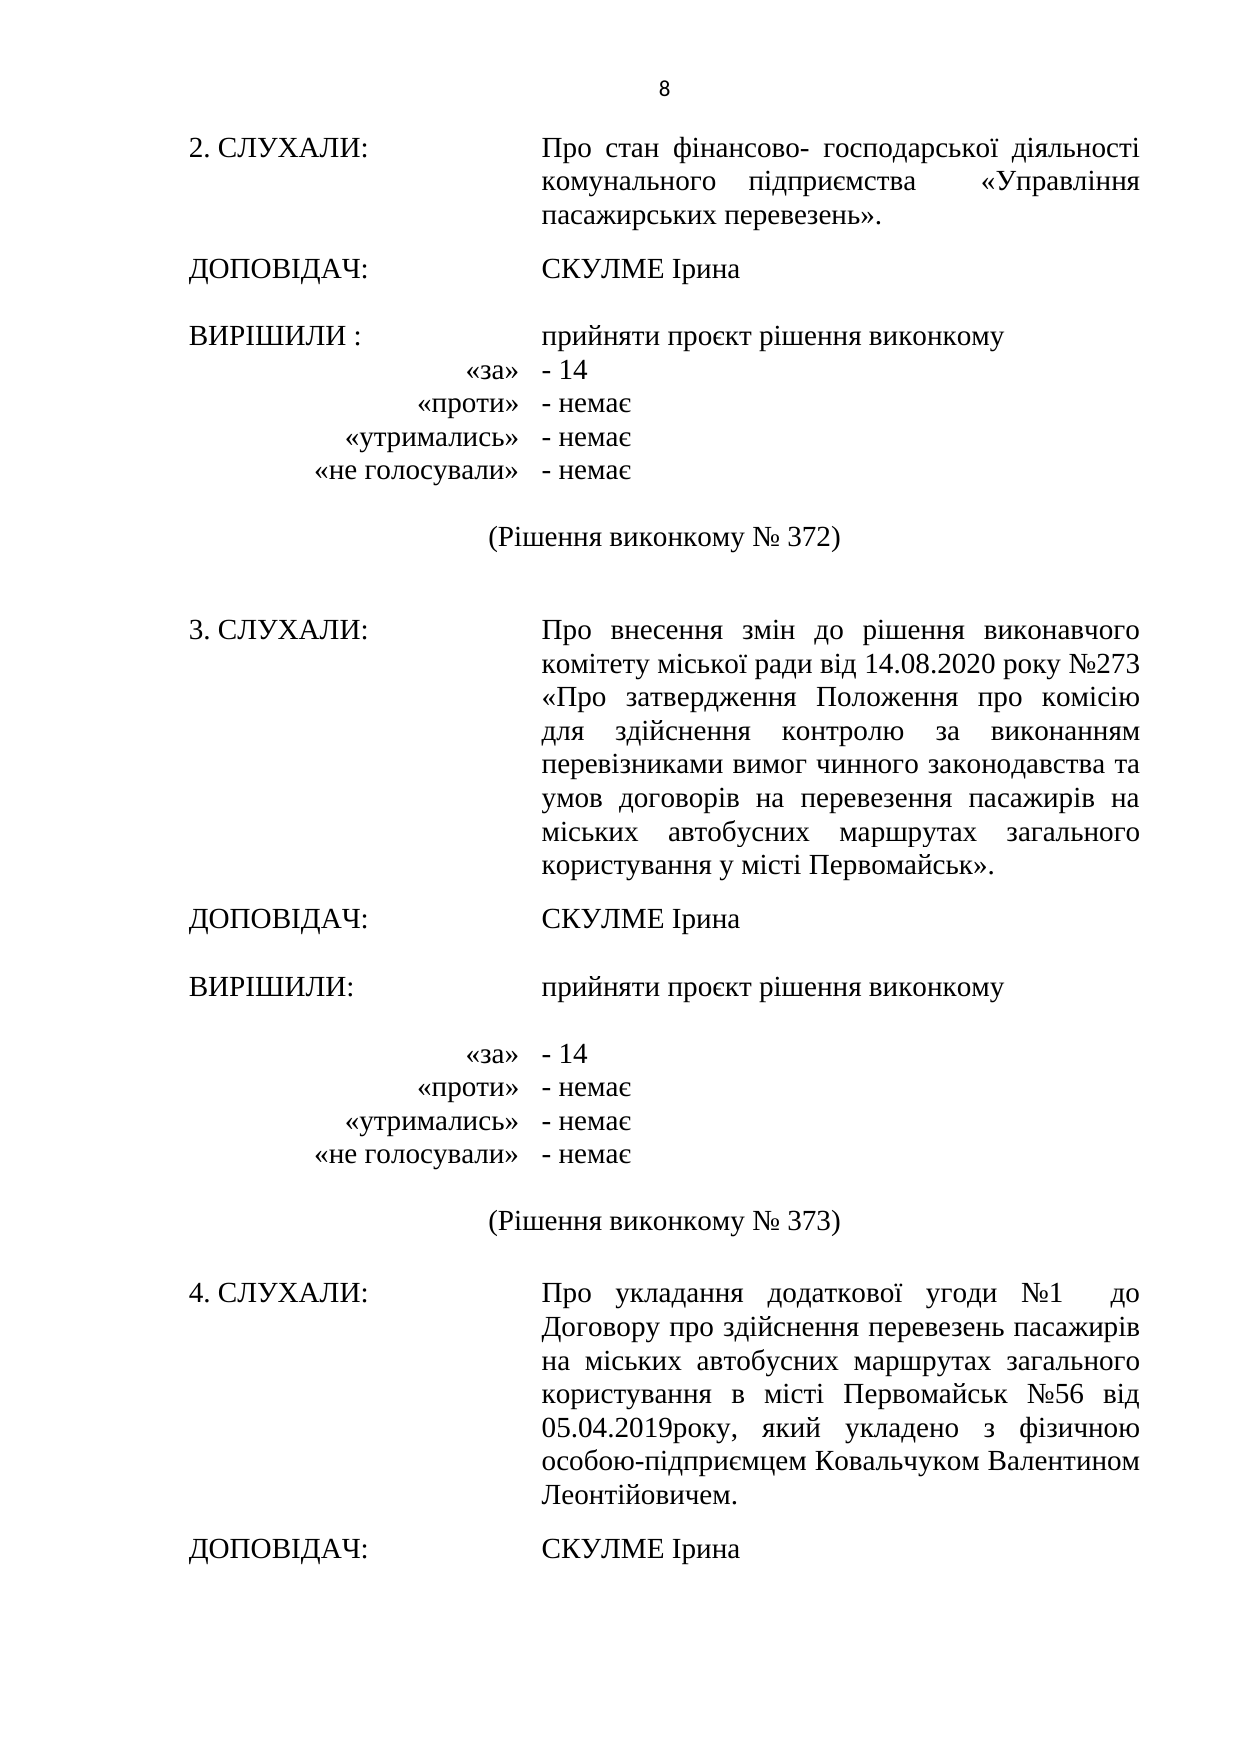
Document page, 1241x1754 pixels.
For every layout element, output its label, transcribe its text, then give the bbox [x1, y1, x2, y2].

table_cell прийняти проєкт рішення виконкому [530, 318, 1152, 352]
table_cell ВИРІШИЛИ : [177, 318, 530, 352]
table_cell ДОПОВІДАЧ: [177, 251, 530, 318]
table_cell ДОПОВІДАЧ: [177, 902, 530, 969]
table_cell прийняти проєкт рішення виконкому [530, 969, 1152, 1036]
table_cell - 14 - немає - немає - немає [530, 1036, 1152, 1203]
table_cell (Рішення виконкому № 372) [177, 520, 1152, 612]
table_cell СКУЛМЕ Ірина [530, 251, 1152, 318]
table_cell Про внесення змін до рішення виконавчого комітету міської ради від 14.08.2020 року №273 «Про затвердження Положення про комісію для здійснення контролю за виконанням перевізниками вимог чинного законодавства та умов договорів на перевезення пасажирів на міських автобусних маршрутах загального користування у місті Первомайськ». [530, 613, 1152, 902]
table_cell Про укладання додаткової угоди №1 до Договору про здійснення перевезень пасажирів на міських автобусних маршрутах загального користування в місті Первомайськ №56 від 05.04.2019року, який укладено з фізичною особою-підприємцем Ковальчуком Валентином Леонтійовичем. [530, 1276, 1152, 1531]
table_cell (Рішення виконкому № 373) [177, 1204, 1152, 1276]
table_cell 2. СЛУХАЛИ: [177, 130, 530, 251]
table_cell СКУЛМЕ Ірина [530, 902, 1152, 969]
table_cell «за» «проти» «утримались» «не голосували» [177, 1036, 530, 1203]
table_cell Про стан фінансово- господарської діяльності комунального підприємства «Управління пасажирських перевезень». [530, 130, 1152, 251]
table_cell «за» «проти» «утримались» «не голосували» [177, 352, 530, 519]
table_cell ДОПОВІДАЧ: [177, 1531, 530, 1624]
table_cell 3. СЛУХАЛИ: [177, 613, 530, 902]
table_cell 4. СЛУХАЛИ: [177, 1276, 530, 1531]
table_cell ВИРІШИЛИ: [177, 969, 530, 1036]
table_cell СКУЛМЕ Ірина [530, 1531, 1152, 1624]
table_cell - 14 - немає - немає - немає [530, 352, 1152, 519]
